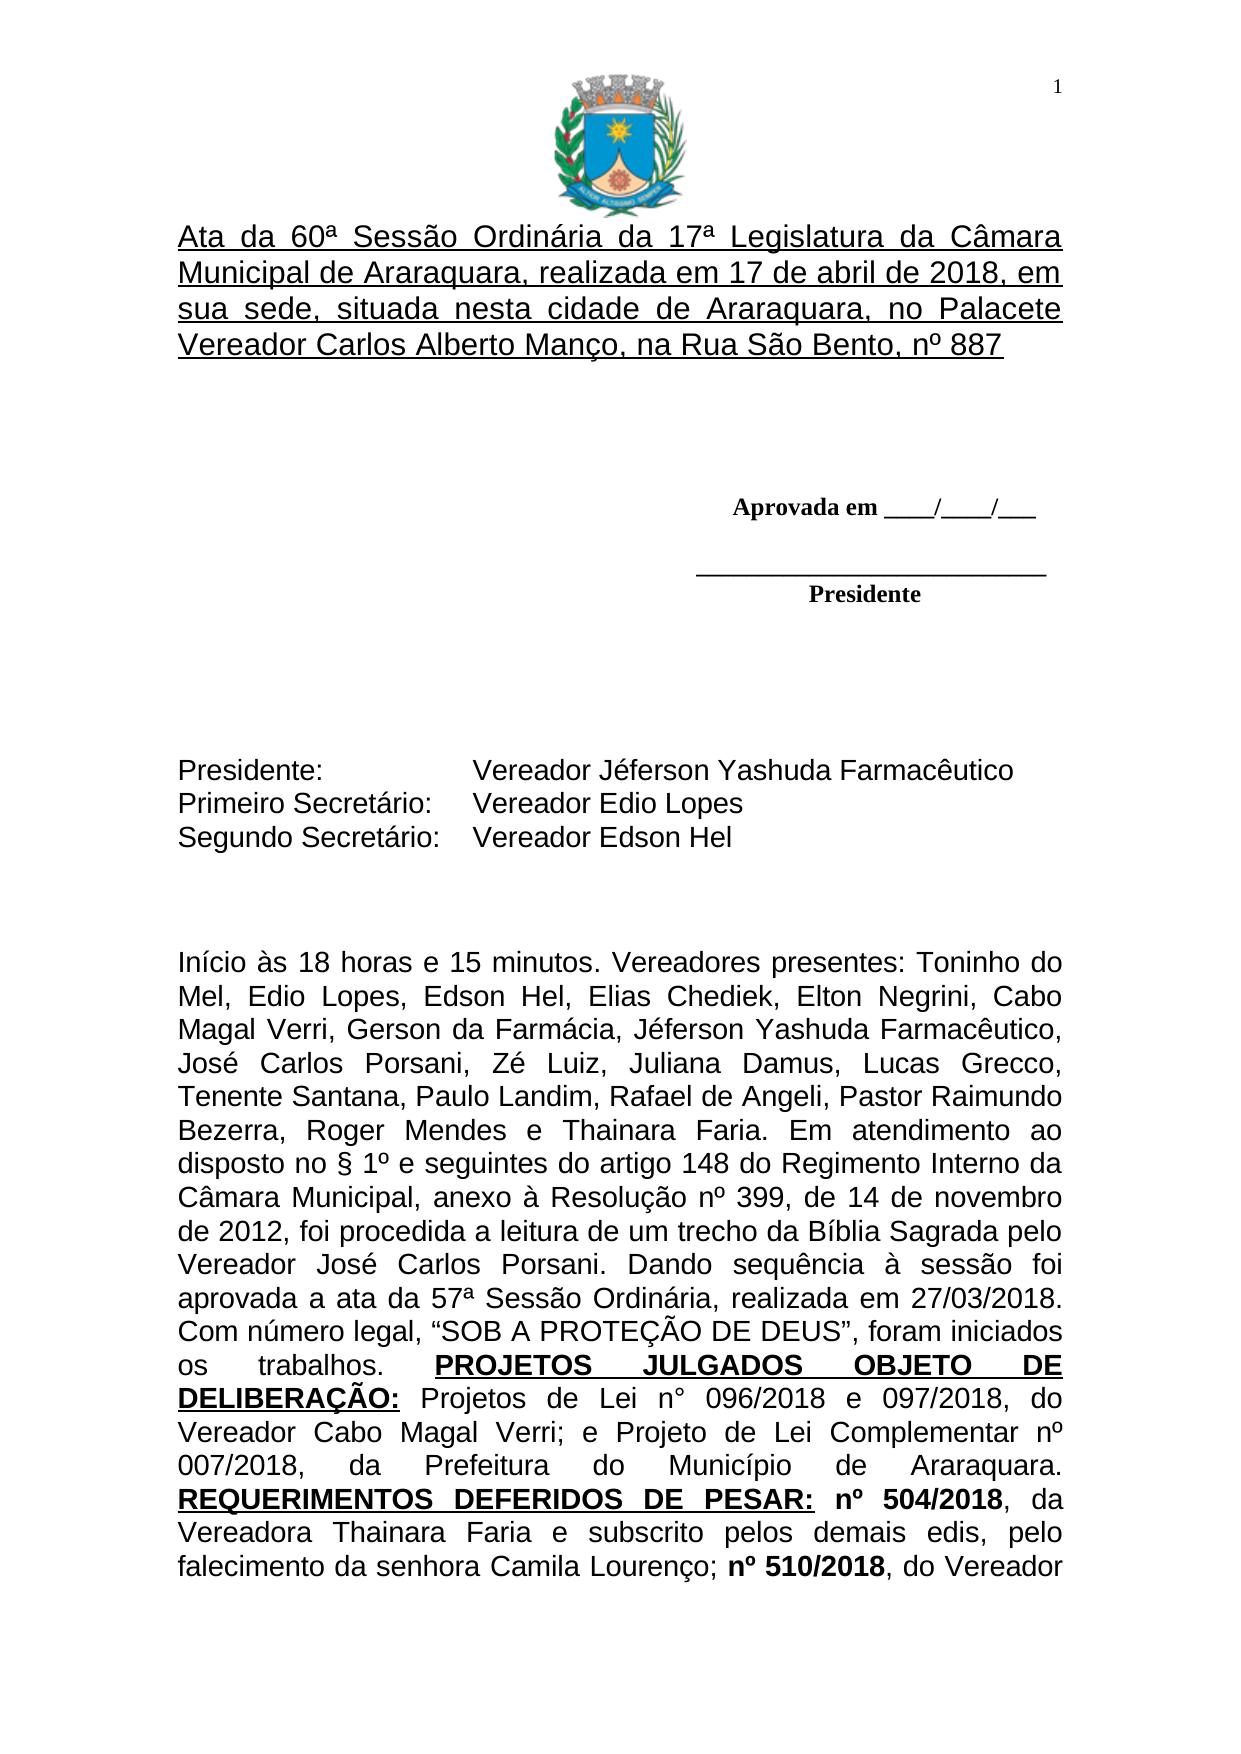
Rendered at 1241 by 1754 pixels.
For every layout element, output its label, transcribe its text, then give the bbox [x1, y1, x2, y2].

text Presidente: Vereador Jéferson Yashuda Farmacêutico [177, 752, 1063, 786]
text ____________________________ [177, 550, 1063, 579]
picture [553, 73, 687, 218]
text Primeiro Secretário: Vereador Edio Lopes [177, 786, 1063, 819]
text Presidente [177, 579, 1063, 608]
text Segundo Secretário: Vereador Edson Hel [177, 819, 1063, 853]
text Aprovada em ____/____/___ [177, 492, 1063, 521]
